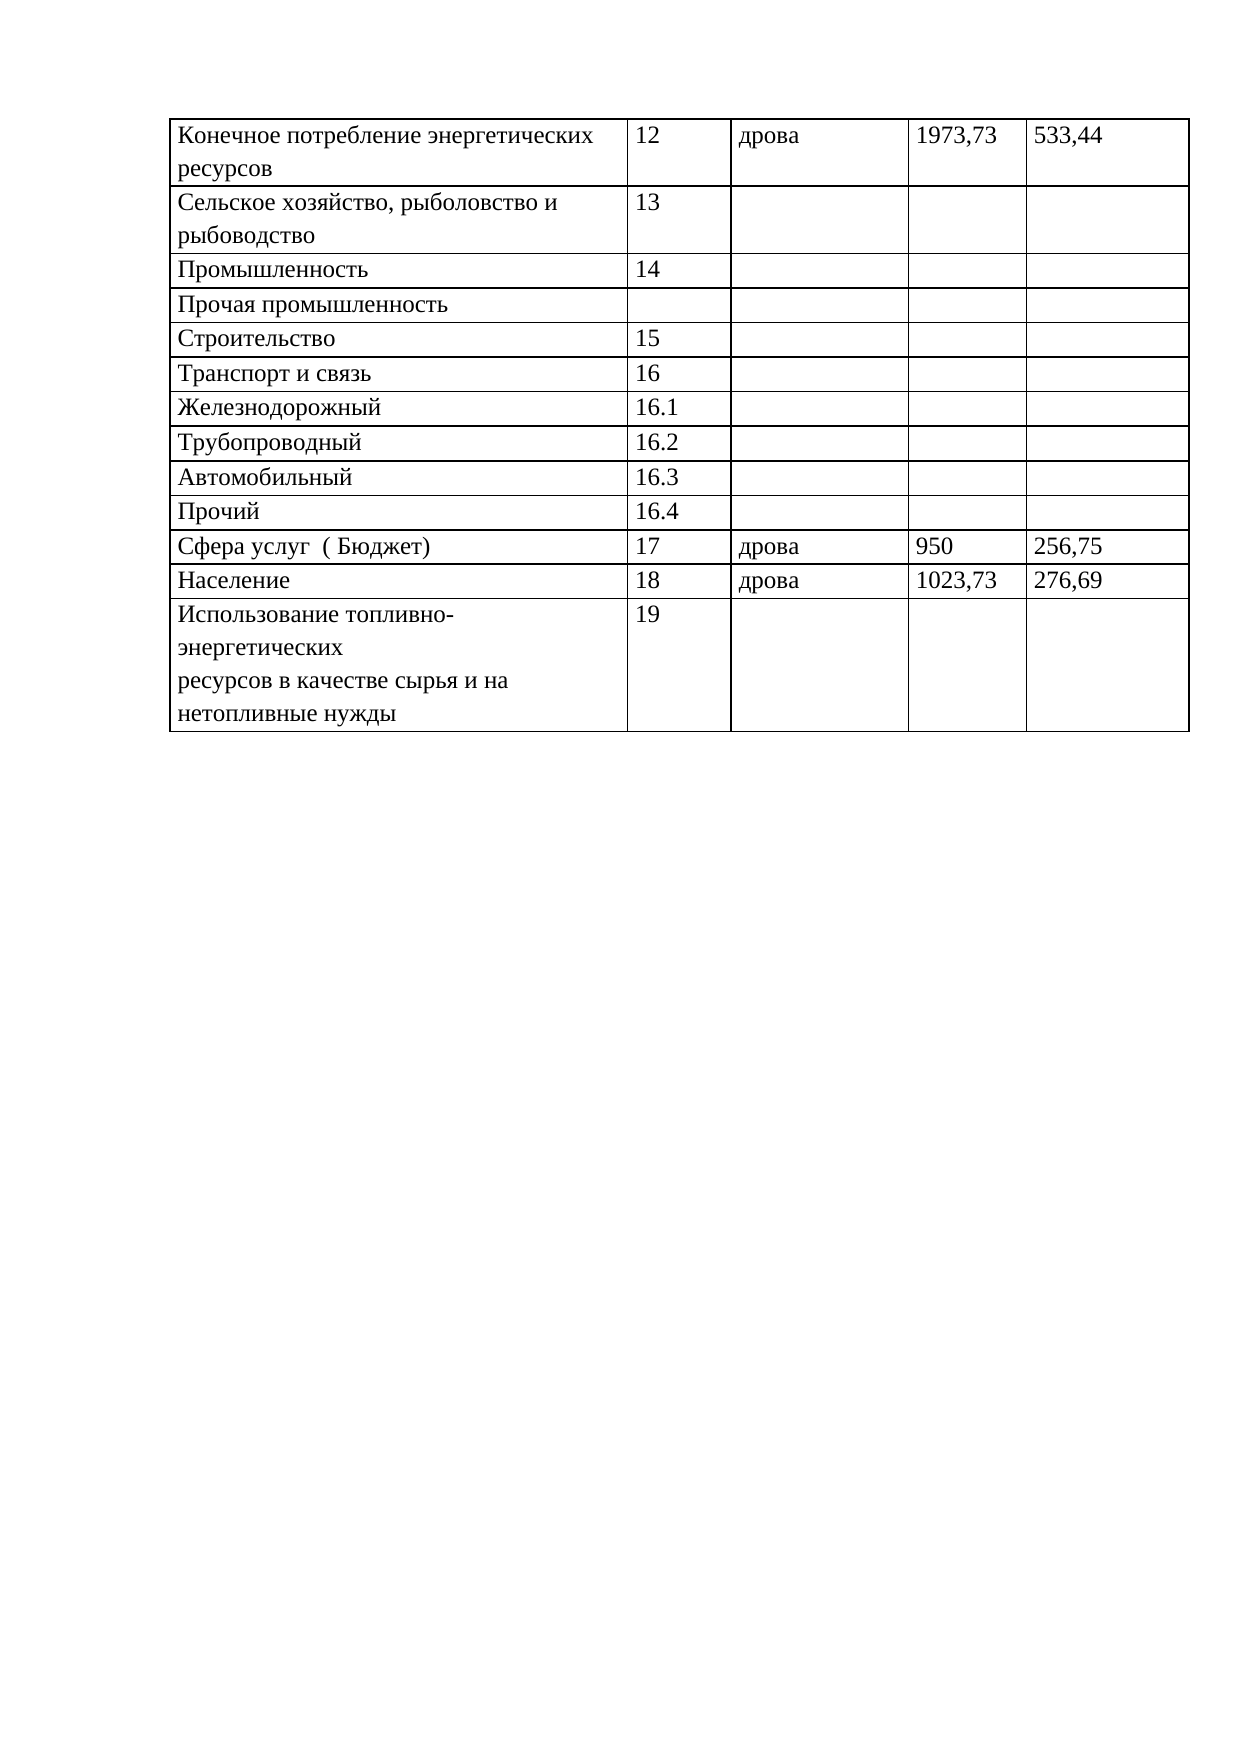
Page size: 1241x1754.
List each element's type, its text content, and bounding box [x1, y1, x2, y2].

table_cell [1027, 358, 1188, 391]
table_cell [628, 289, 730, 322]
table_cell [732, 358, 908, 391]
table_cell [1027, 427, 1188, 460]
table_cell [1027, 599, 1188, 731]
table_cell 16 [628, 358, 730, 391]
table_cell 950 [909, 531, 1026, 563]
table_cell [909, 392, 1026, 425]
table_cell Сфера услуг ( Бюджет) [171, 531, 627, 563]
table_cell Транспорт и связь [171, 358, 627, 391]
table_cell 14 [628, 254, 730, 287]
table_cell [732, 187, 908, 252]
table_cell [909, 358, 1026, 391]
table_cell [1027, 392, 1188, 425]
table_cell 276,69 [1027, 565, 1188, 597]
table_cell 12 [628, 120, 730, 185]
table_cell 16.3 [628, 462, 730, 494]
table_cell [1027, 323, 1188, 356]
table_cell [732, 599, 908, 731]
table_cell [1027, 289, 1188, 322]
table_cell [732, 427, 908, 460]
table_cell Конечное потребление энергетических ресурсов [171, 120, 627, 185]
table_cell Автомобильный [171, 462, 627, 494]
table_cell 1973,73 [909, 120, 1026, 185]
table_cell [1027, 187, 1188, 252]
table_cell 19 [628, 599, 730, 731]
table_cell дрова [732, 120, 908, 185]
table_cell [909, 323, 1026, 356]
table_cell [732, 323, 908, 356]
table_cell [732, 289, 908, 322]
table_cell 1023,73 [909, 565, 1026, 597]
table_cell [732, 254, 908, 287]
table_cell Сельское хозяйство, рыболовство и рыбоводство [171, 187, 627, 252]
table_cell [732, 392, 908, 425]
table_cell Население [171, 565, 627, 597]
table_cell [1027, 254, 1188, 287]
table_cell [732, 462, 908, 494]
table_cell дрова [732, 531, 908, 563]
table_cell 15 [628, 323, 730, 356]
table_cell 16.2 [628, 427, 730, 460]
table_cell 18 [628, 565, 730, 597]
table_cell Прочий [171, 496, 627, 529]
table_cell [909, 289, 1026, 322]
table_cell [909, 427, 1026, 460]
table_cell 16.4 [628, 496, 730, 529]
table_cell [909, 254, 1026, 287]
table_cell Прочая промышленность [171, 289, 627, 322]
table_cell [909, 599, 1026, 731]
table_cell Железнодорожный [171, 392, 627, 425]
table_cell Строительство [171, 323, 627, 356]
table_cell [909, 462, 1026, 494]
table_cell Трубопроводный [171, 427, 627, 460]
table_cell 16.1 [628, 392, 730, 425]
table_cell 533,44 [1027, 120, 1188, 185]
table_cell дрова [732, 565, 908, 597]
table_cell [909, 496, 1026, 529]
table_cell [732, 496, 908, 529]
table_cell Использование топливно-энергетических ресурсов в качестве сырья и на нетопливные нужды [171, 599, 627, 731]
table_cell 13 [628, 187, 730, 252]
table_cell [909, 187, 1026, 252]
table_cell 17 [628, 531, 730, 563]
table_cell 256,75 [1027, 531, 1188, 563]
table_cell [1027, 496, 1188, 529]
table_cell Промышленность [171, 254, 627, 287]
table_cell [1027, 462, 1188, 494]
